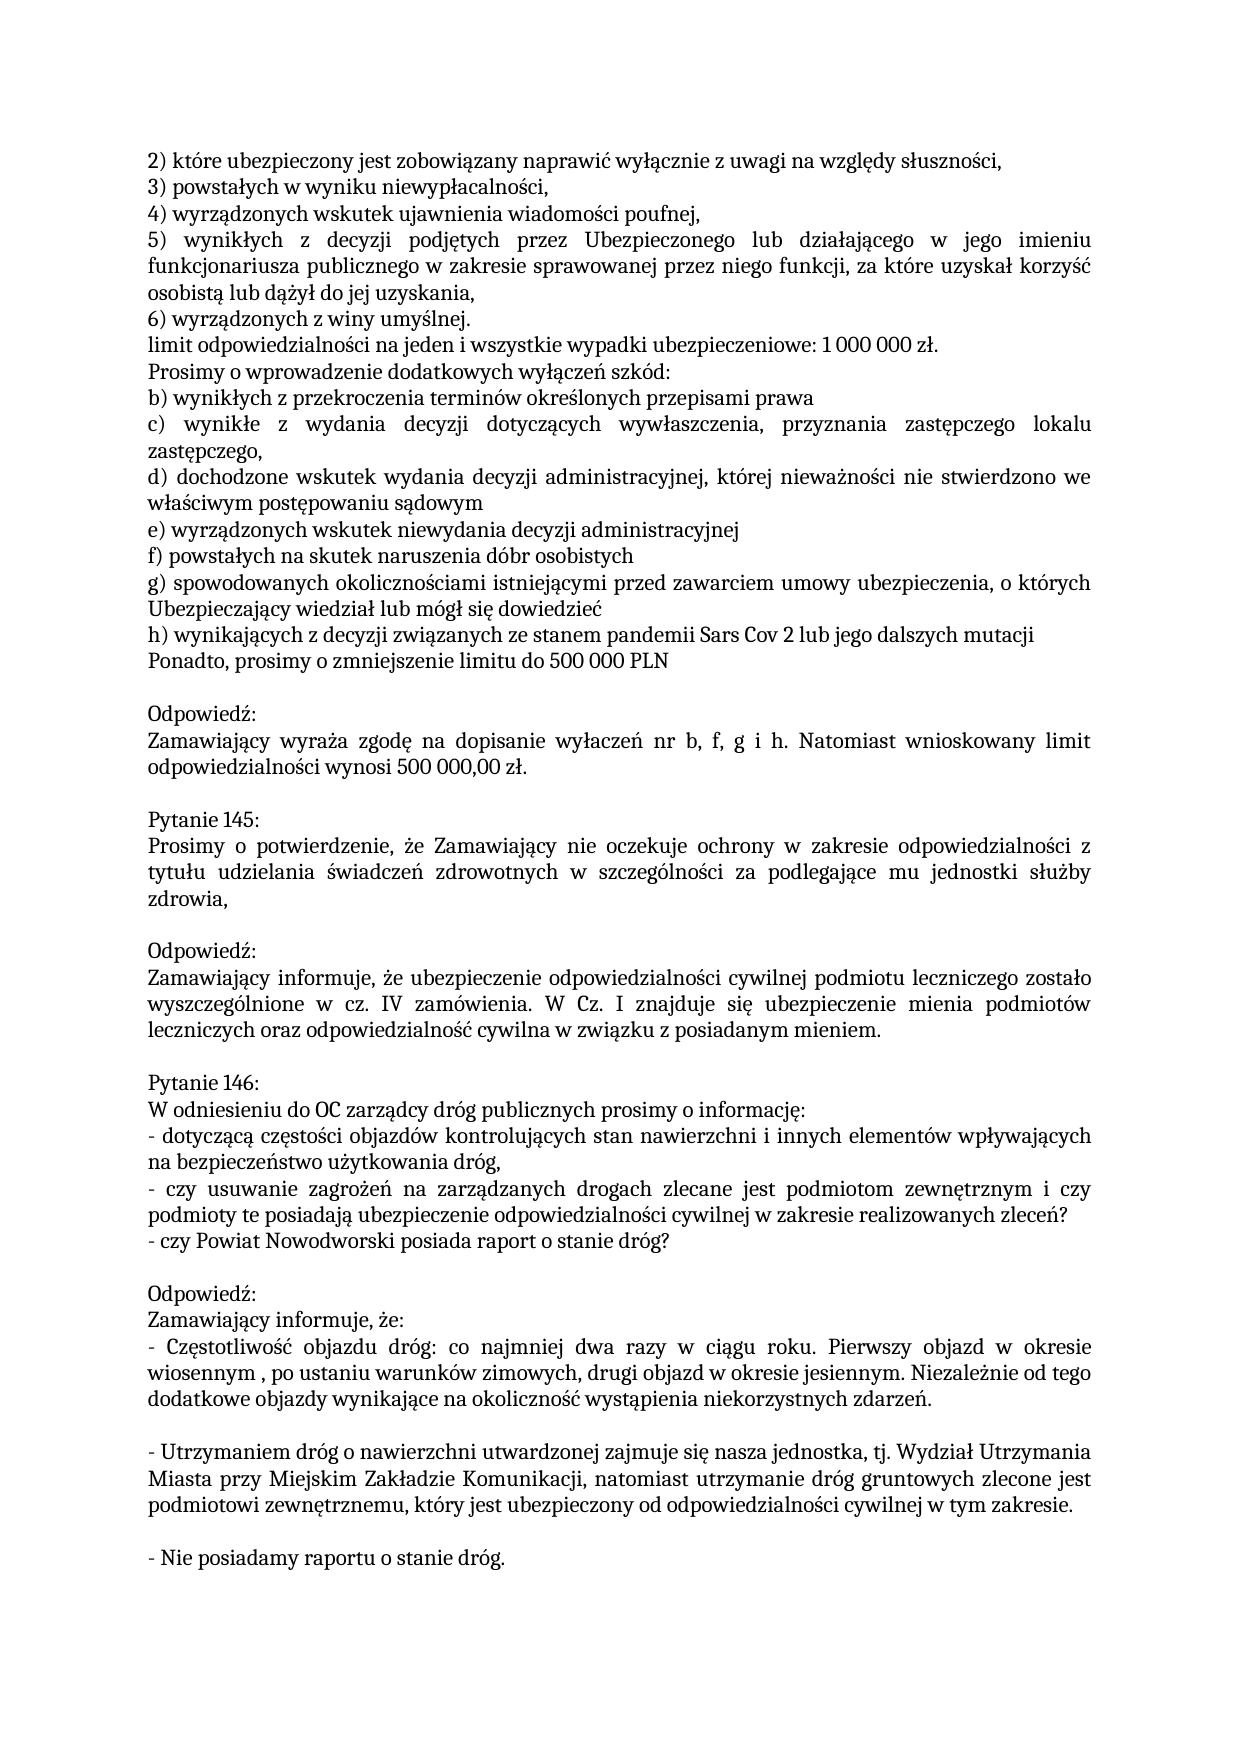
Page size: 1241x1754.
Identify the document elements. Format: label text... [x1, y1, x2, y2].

text Zamawiający wyraża zgodę na dopisanie wyłaczeń nr b, f, g i h. Natomiast wnioskowany limit odpowiedzialności wynosi 500 000,00 zł. [148, 727, 1093, 780]
text Pytanie 145: [148, 806, 1093, 833]
text e) wyrządzonych wskutek niewydania decyzji administracyjnej [148, 517, 1093, 543]
text 4) wyrządzonych wskutek ujawnienia wiadomości poufnej, [148, 200, 1093, 227]
text 6) wyrządzonych z winy umyślnej. [148, 306, 1093, 332]
text limit odpowiedzialności na jeden i wszystkie wypadki ubezpieczeniowe: 1 000 000 zł. [148, 332, 1093, 358]
text 5) wynikłych z decyzji podjętych przez Ubezpieczonego lub działającego w jego imieniu funkcjonariusza publicznego w zakresie sprawowanej przez niego funkcji, za które uzyskał korzyść osobistą lub dążył do jej uzyskania, [148, 227, 1093, 306]
text Prosimy o wprowadzenie dodatkowych wyłączeń szkód: [148, 358, 1093, 385]
text Odpowiedź: [148, 938, 1093, 964]
text - czy Powiat Nowodworski posiada raport o stanie dróg? [148, 1228, 1093, 1254]
text 3) powstałych w wyniku niewypłacalności, [148, 174, 1093, 200]
text - Utrzymaniem dróg o nawierzchni utwardzonej zajmuje się nasza jednostka, tj. Wydział Utrzymania Miasta przy Miejskim Zakładzie Komunikacji, natomiast utrzymanie dróg gruntowych zlecone jest podmiotowi zewnętrznemu, który jest ubezpieczony od odpowiedzialności cywilnej w tym zakresie. [148, 1439, 1093, 1518]
text - Nie posiadamy raportu o stanie dróg. [148, 1544, 1093, 1571]
text Pytanie 146: [148, 1070, 1093, 1096]
text 2) które ubezpieczony jest zobowiązany naprawić wyłącznie z uwagi na względy słuszności, [148, 148, 1093, 174]
text - Częstotliwość objazdu dróg: co najmniej dwa razy w ciągu roku. Pierwszy objazd w okresie wiosennym , po ustaniu warunków zimowych, drugi objazd w okresie jesiennym. Niezależnie od tego dodatkowe objazdy wynikające na okoliczność wystąpienia niekorzystnych zdarzeń. [148, 1333, 1093, 1413]
text Zamawiający informuje, że: [148, 1307, 1093, 1333]
text c) wynikłe z wydania decyzji dotyczących wywłaszczenia, przyznania zastępczego lokalu zastępczego, [148, 411, 1093, 464]
text W odniesieniu do OC zarządcy dróg publicznych prosimy o informację: [148, 1096, 1093, 1123]
text Prosimy o potwierdzenie, że Zamawiający nie oczekuje ochrony w zakresie odpowiedzialności z tytułu udzielania świadczeń zdrowotnych w szczególności za podlegające mu jednostki służby zdrowia, [148, 833, 1093, 912]
text Ponadto, prosimy o zmniejszenie limitu do 500 000 PLN [148, 648, 1093, 675]
text h) wynikających z decyzji związanych ze stanem pandemii Sars Cov 2 lub jego dalszych mutacji [148, 622, 1093, 648]
text Odpowiedź: [148, 1281, 1093, 1307]
text f) powstałych na skutek naruszenia dóbr osobistych [148, 543, 1093, 569]
text b) wynikłych z przekroczenia terminów określonych przepisami prawa [148, 385, 1093, 411]
text Zamawiający informuje, że ubezpieczenie odpowiedzialności cywilnej podmiotu leczniczego zostało wyszczególnione w cz. IV zamówienia. W Cz. I znajduje się ubezpieczenie mienia podmiotów leczniczych oraz odpowiedzialność cywilna w związku z posiadanym mieniem. [148, 964, 1093, 1044]
text g) spowodowanych okolicznościami istniejącymi przed zawarciem umowy ubezpieczenia, o których Ubezpieczający wiedział lub mógł się dowiedzieć [148, 569, 1093, 622]
text d) dochodzone wskutek wydania decyzji administracyjnej, której nieważności nie stwierdzono we właściwym postępowaniu sądowym [148, 464, 1093, 517]
text - czy usuwanie zagrożeń na zarządzanych drogach zlecane jest podmiotom zewnętrznym i czy podmioty te posiadają ubezpieczenie odpowiedzialności cywilnej w zakresie realizowanych zleceń? [148, 1175, 1093, 1228]
text - dotyczącą częstości objazdów kontrolujących stan nawierzchni i innych elementów wpływających na bezpieczeństwo użytkowania dróg, [148, 1123, 1093, 1175]
text Odpowiedź: [148, 701, 1093, 727]
